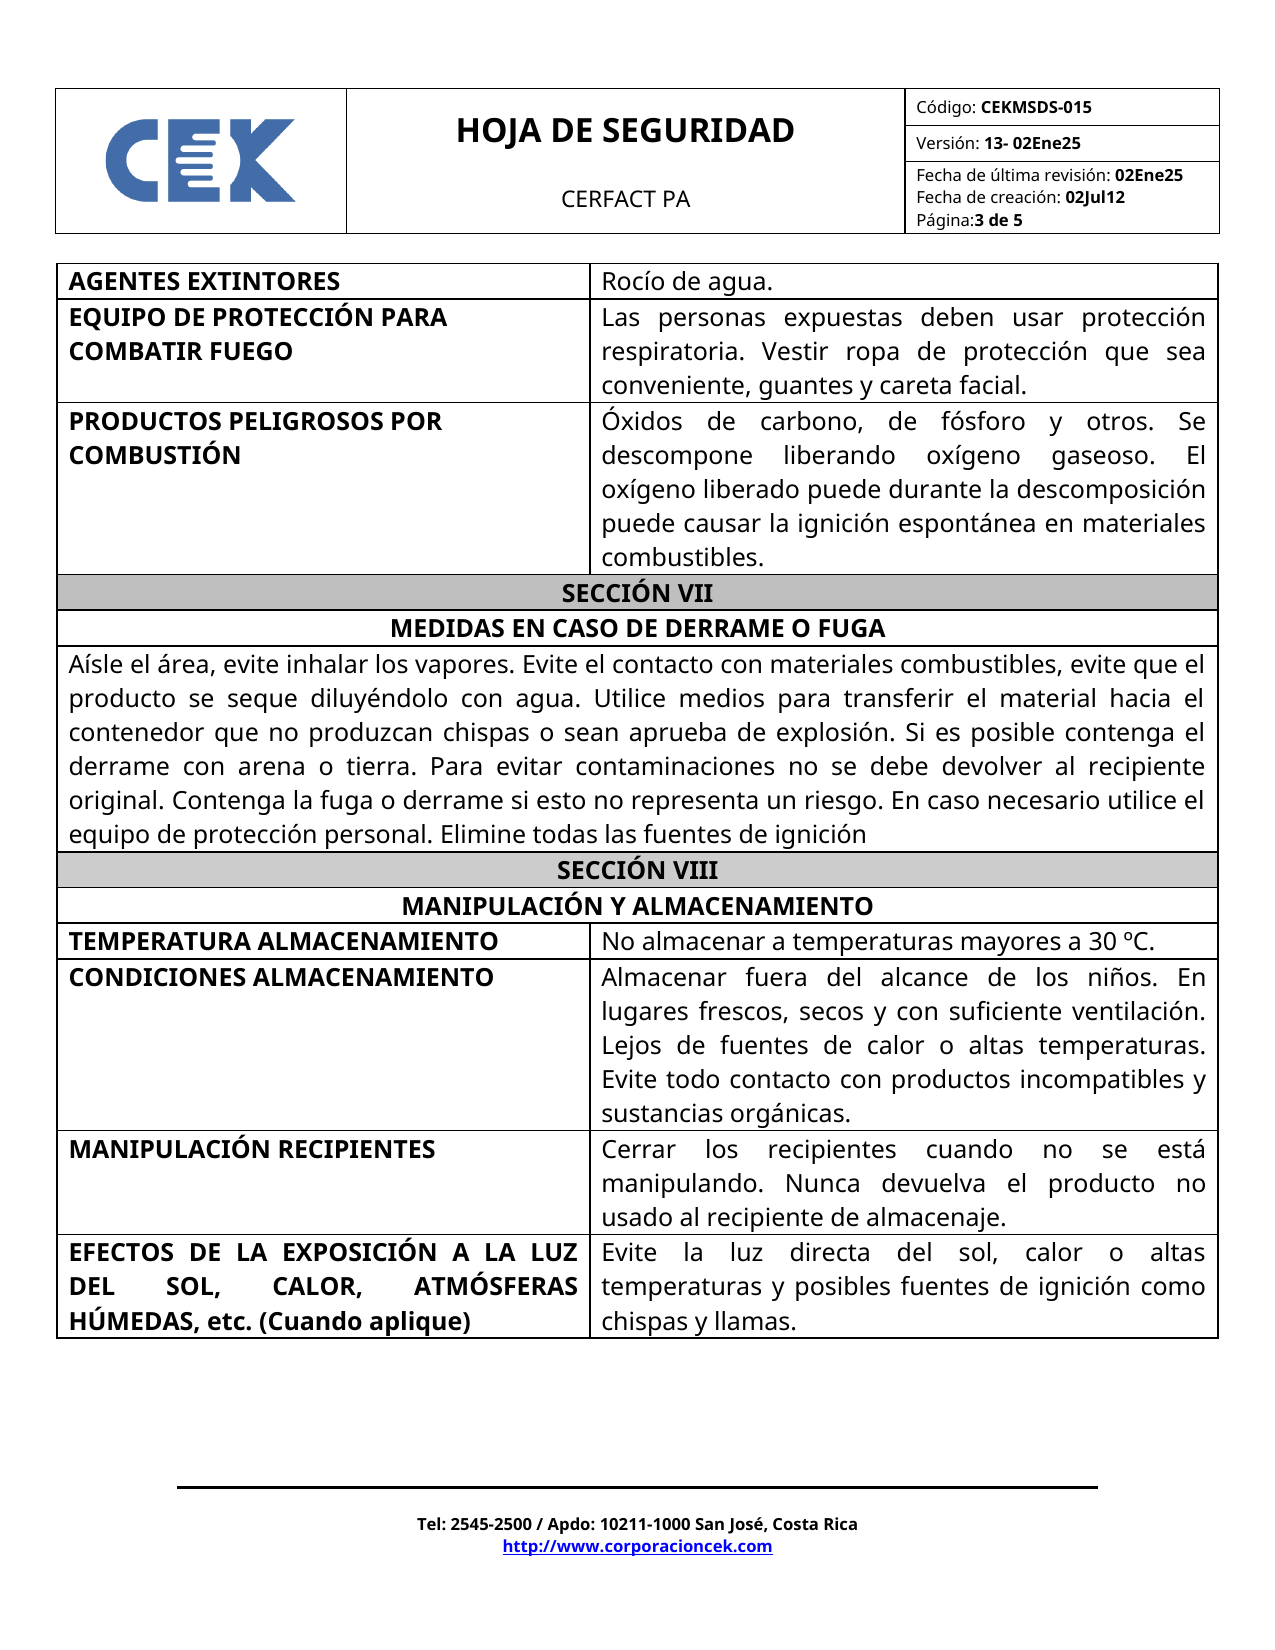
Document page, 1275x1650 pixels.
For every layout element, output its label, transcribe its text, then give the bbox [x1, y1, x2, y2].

table_cell Rocío de agua. [591, 264, 1217, 298]
table_cell CONDICIONES ALMACENAMIENTO [58, 960, 589, 1130]
table_cell Evite la luz directa del sol, calor o altas temperaturas y posibles fuentes de ignición como chispas y llamas. [591, 1235, 1217, 1337]
table_cell Cerrar los recipientes cuando no se está manipulando. Nunca devuelva el producto no usado al recipiente de almacenaje. [591, 1131, 1217, 1233]
table_cell Óxidos de carbono, de fósforo y otros. Se descompone liberando oxígeno gaseoso. El oxígeno liberado puede durante la descomposición puede causar la ignición espontánea en materiales combustibles. [591, 403, 1217, 574]
table_cell No almacenar a temperaturas mayores a 30 ºC. [591, 924, 1217, 958]
table_cell MANIPULACIÓN RECIPIENTES [58, 1131, 589, 1233]
table_cell Las personas expuestas deben usar protección respiratoria. Vestir ropa de protección que sea conveniente, guantes y careta facial. [591, 300, 1217, 402]
table_cell EQUIPO DE PROTECCIÓN PARA COMBATIR FUEGO [58, 300, 589, 402]
table_cell Almacenar fuera del alcance de los niños. En lugares frescos, secos y con suficiente ventilación. Lejos de fuentes de calor o altas temperaturas. Evite todo contacto con productos incompatibles y sustancias orgánicas. [591, 960, 1217, 1130]
table_cell SECCIÓN VIII [58, 853, 1217, 887]
table_cell MEDIDAS EN CASO DE DERRAME O FUGA [58, 611, 1217, 645]
table_cell Aísle el área, evite inhalar los vapores. Evite el contacto con materiales combustibles, evite que el producto se seque diluyéndolo con agua. Utilice medios para transferir el material hacia el contenedor que no produzcan chispas o sean aprueba de explosión. Si es posible contenga el derrame con arena o tierra. Para evitar contaminaciones no se debe devolver al recipiente original. Contenga la fuga o derrame si esto no representa un riesgo. En caso necesario utilice el equipo de protección personal. Elimine todas las fuentes de ignición [58, 647, 1217, 851]
table_cell AGENTES EXTINTORES [58, 264, 589, 298]
table_cell EFECTOS DE LA EXPOSICIÓN A LA LUZ DEL SOL, CALOR, ATMÓSFERAS HÚMEDAS, etc. (Cuando aplique) [58, 1235, 589, 1337]
table_cell PRODUCTOS PELIGROSOS POR COMBUSTIÓN [58, 403, 589, 574]
table_cell MANIPULACIÓN Y ALMACENAMIENTO [58, 888, 1217, 922]
table_cell SECCIÓN VII [58, 575, 1217, 609]
picture [93, 107, 308, 214]
table_cell TEMPERATURA ALMACENAMIENTO [58, 924, 589, 958]
